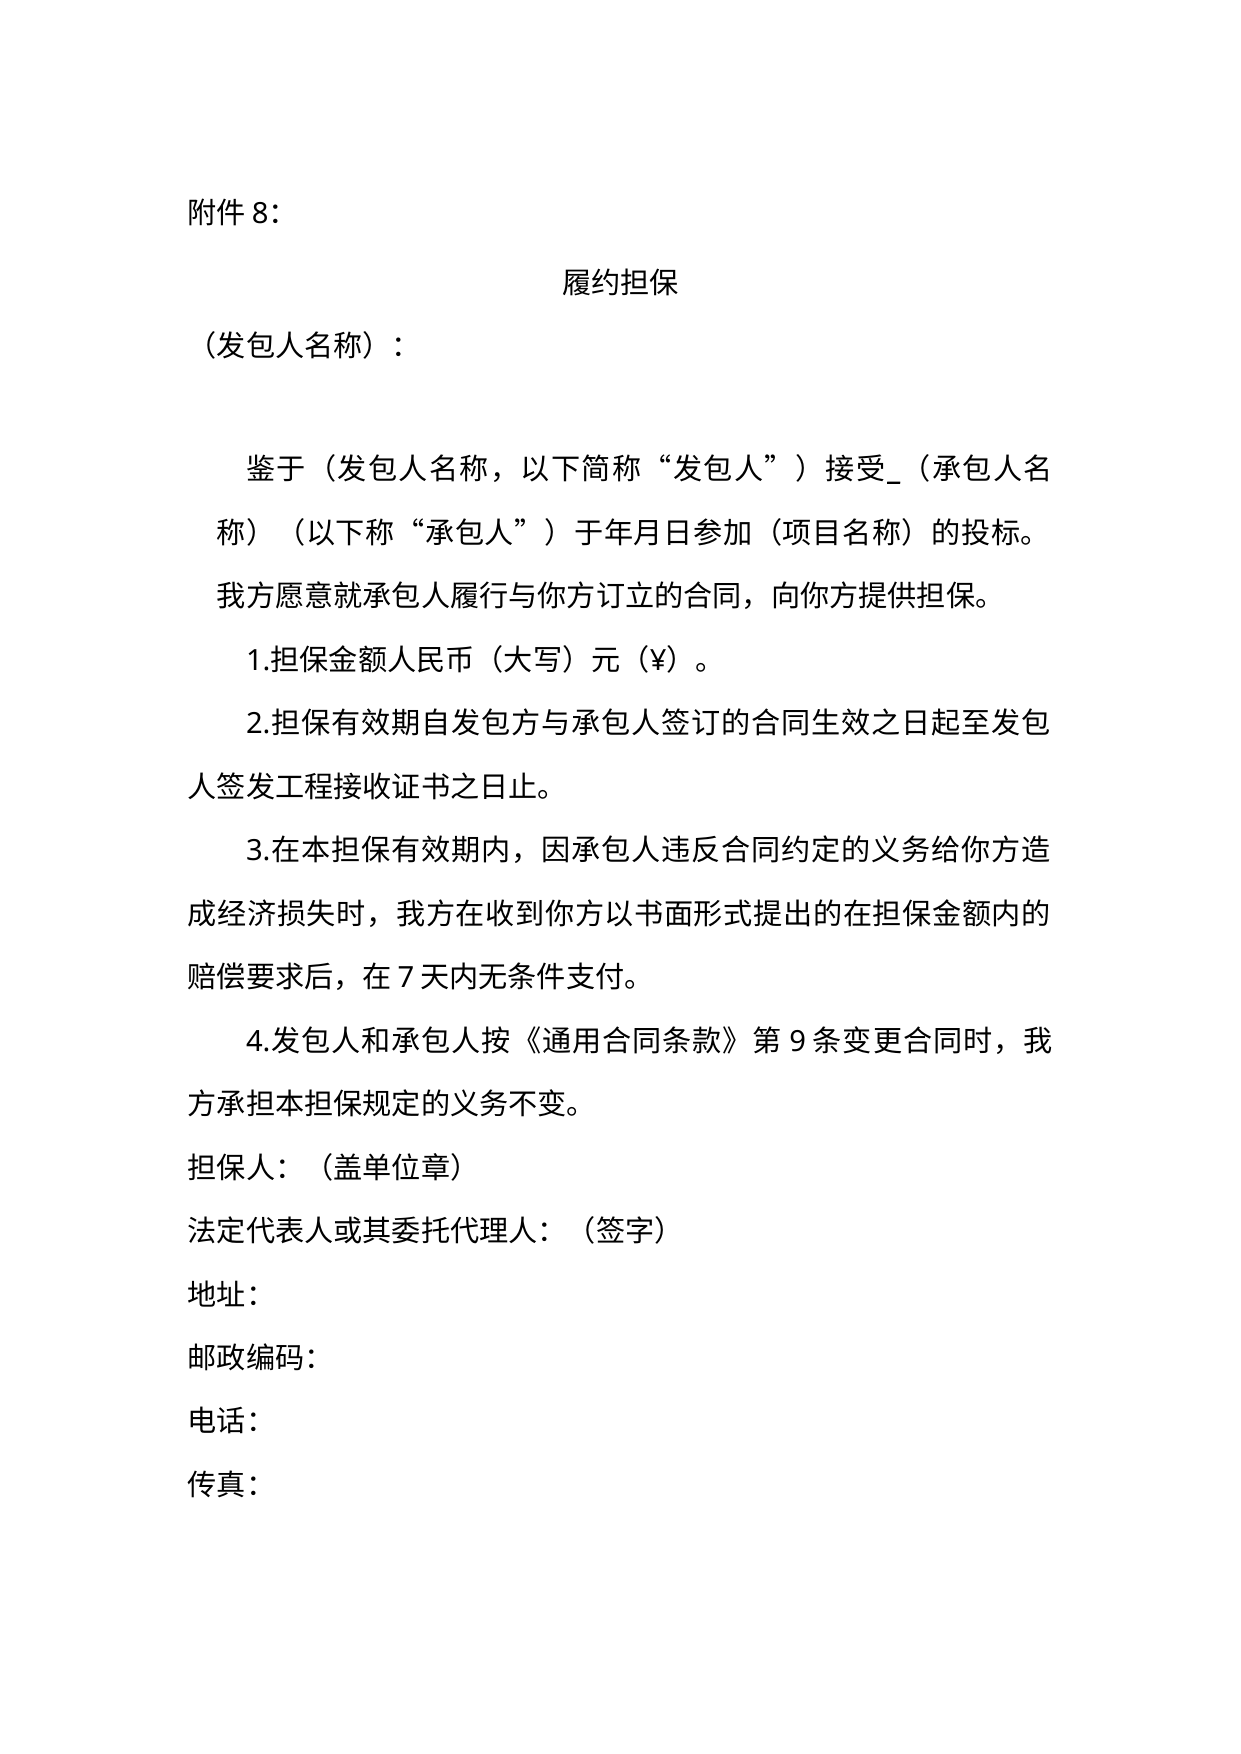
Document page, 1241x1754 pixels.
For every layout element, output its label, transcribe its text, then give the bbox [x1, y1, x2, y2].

text 电话： [187, 1398, 1053, 1440]
text 2.担保有效期自发包方与承包人签订的合同生效之日起至发包人签发工程接收证书之日止。 [187, 700, 1053, 806]
text 法定代表人或其委托代理人：（签字） [187, 1208, 1053, 1250]
text 4.发包人和承包人按《通用合同条款》第9条变更合同时，我方承担本担保规定的义务不变。 [187, 1017, 1053, 1123]
text （发包人名称）： [187, 323, 1053, 365]
text 担保人：（盖单位章） [187, 1144, 1053, 1187]
text 附件8： [187, 178, 1053, 243]
text 3.在本担保有效期内，因承包人违反合同约定的义务给你方造成经济损失时，我方在收到你方以书面形式提出的在担保金额内的赔偿要求后，在7天内无条件支付。 [187, 827, 1053, 996]
text 传真： [187, 1461, 1053, 1504]
text 鉴于（发包人名称，以下简称“发包人”）接受_（承包人名称）（以下称“承包人”）于年月日参加（项目名称）的投标。我方愿意就承包人履行与你方订立的合同，向你方提供担保。 [217, 446, 1053, 615]
text 1.担保金额人民币（大写）元（¥）。 [187, 636, 1053, 679]
text 地址： [187, 1271, 1053, 1313]
text 邮政编码： [187, 1334, 1053, 1377]
text 履约担保 [187, 259, 1053, 302]
